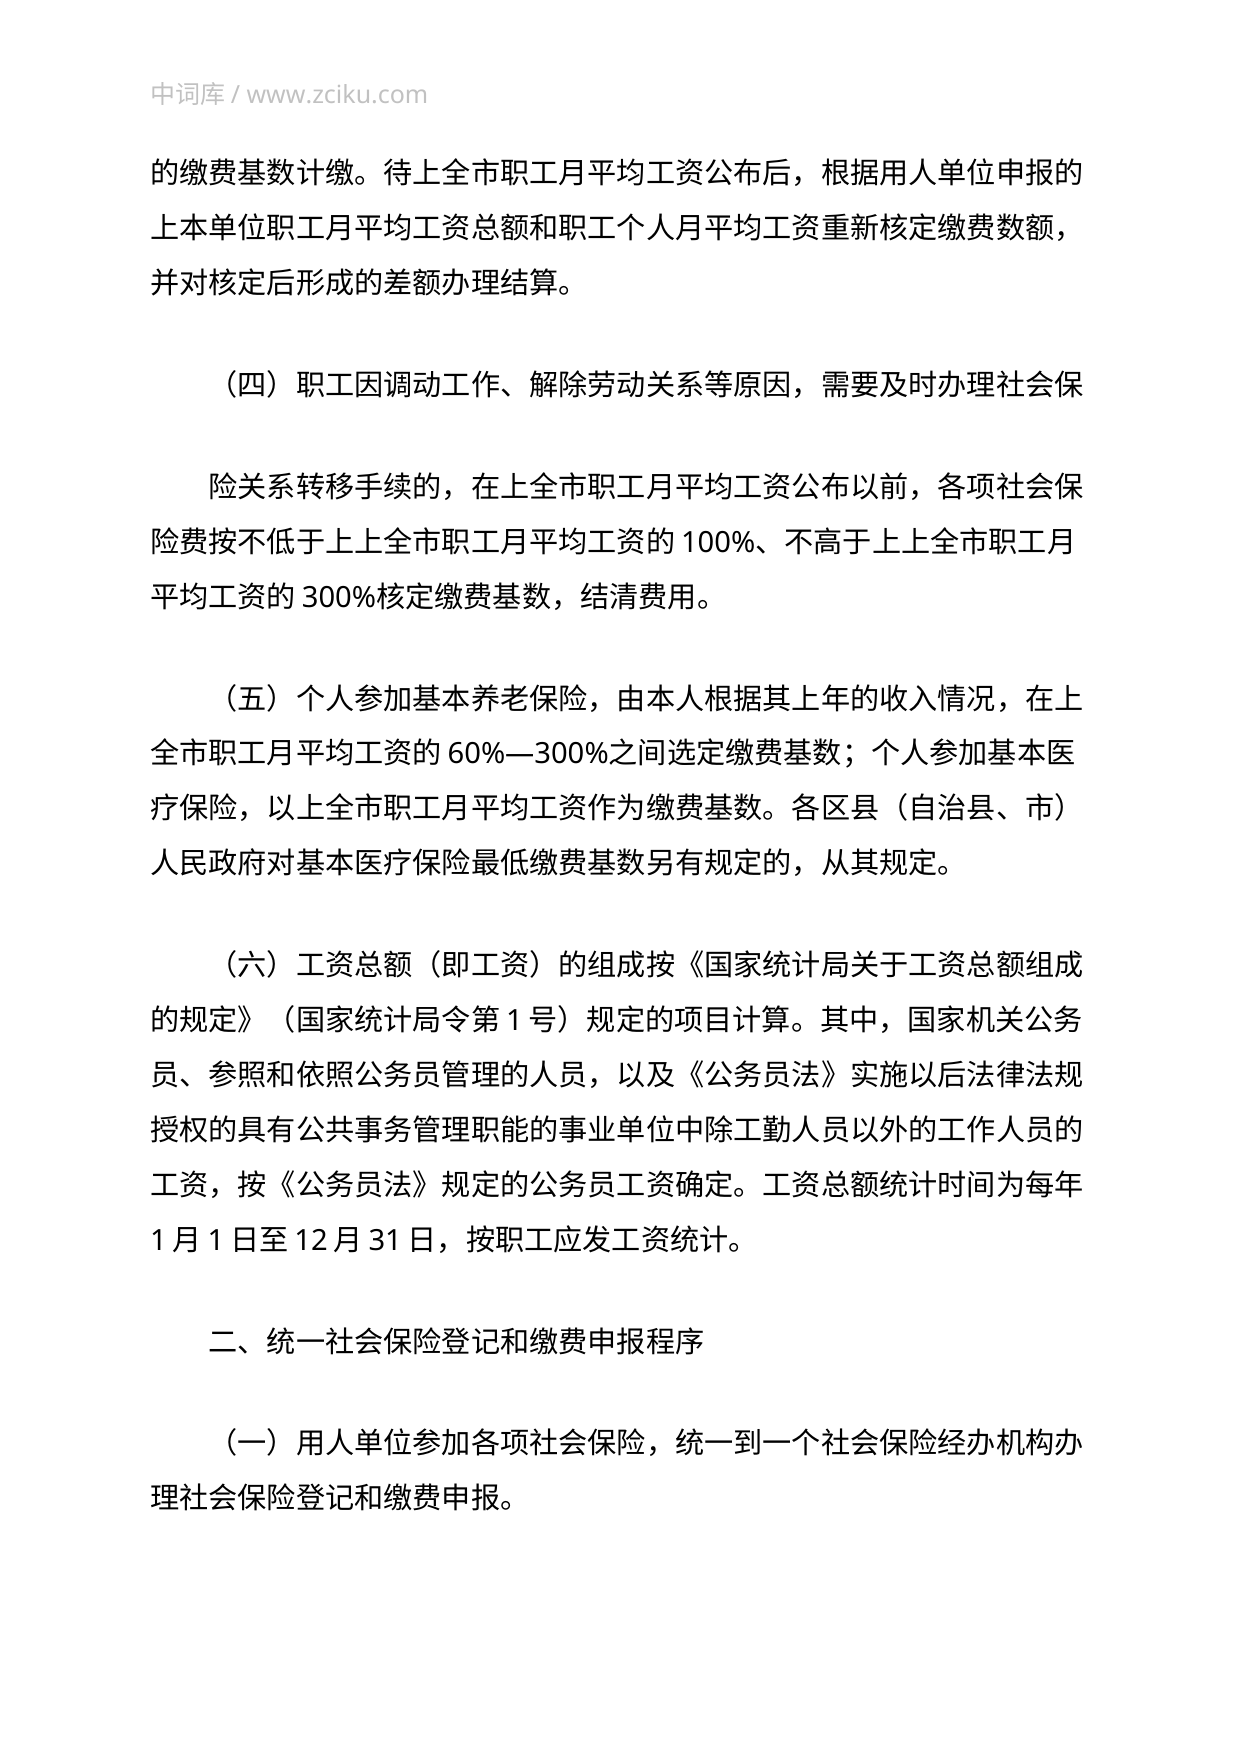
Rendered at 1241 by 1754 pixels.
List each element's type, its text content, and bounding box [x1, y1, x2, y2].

text （五）个人参加基本养老保险，由本人根据其上年的收入情况，在上全市职工月平均工资的60%—300%之间选定缴费基数；个人参加基本医疗保险，以上全市职工月平均工资作为缴费基数。各区县（自治县、市）人民政府对基本医疗保险最低缴费基数另有规定的，从其规定。 [150, 675, 1090, 882]
text （四）职工因调动工作、解除劳动关系等原因，需要及时办理社会保 [150, 362, 1090, 404]
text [150, 150, 1090, 302]
text 二、统一社会保险登记和缴费申报程序 [150, 1318, 1090, 1361]
text （一）用人单位参加各项社会保险，统一到一个社会保险经办机构办理社会保险登记和缴费申报。 [150, 1420, 1090, 1517]
text （六）工资总额（即工资）的组成按《国家统计局关于工资总额组成的规定》（国家统计局令第1号）规定的项目计算。其中，国家机关公务员、参照和依照公务员管理的人员，以及《公务员法》实施以后法律法规授权的具有公共事务管理职能的事业单位中除工勤人员以外的工作人员的工资，按《公务员法》规定的公务员工资确定。工资总额统计时间为每年1月1日至12月31日，按职工应发工资统计。 [150, 942, 1090, 1259]
text 险关系转移手续的，在上全市职工月平均工资公布以前，各项社会保险费按不低于上上全市职工月平均工资的100%、不高于上上全市职工月平均工资的300%核定缴费基数，结清费用。 [150, 463, 1090, 616]
